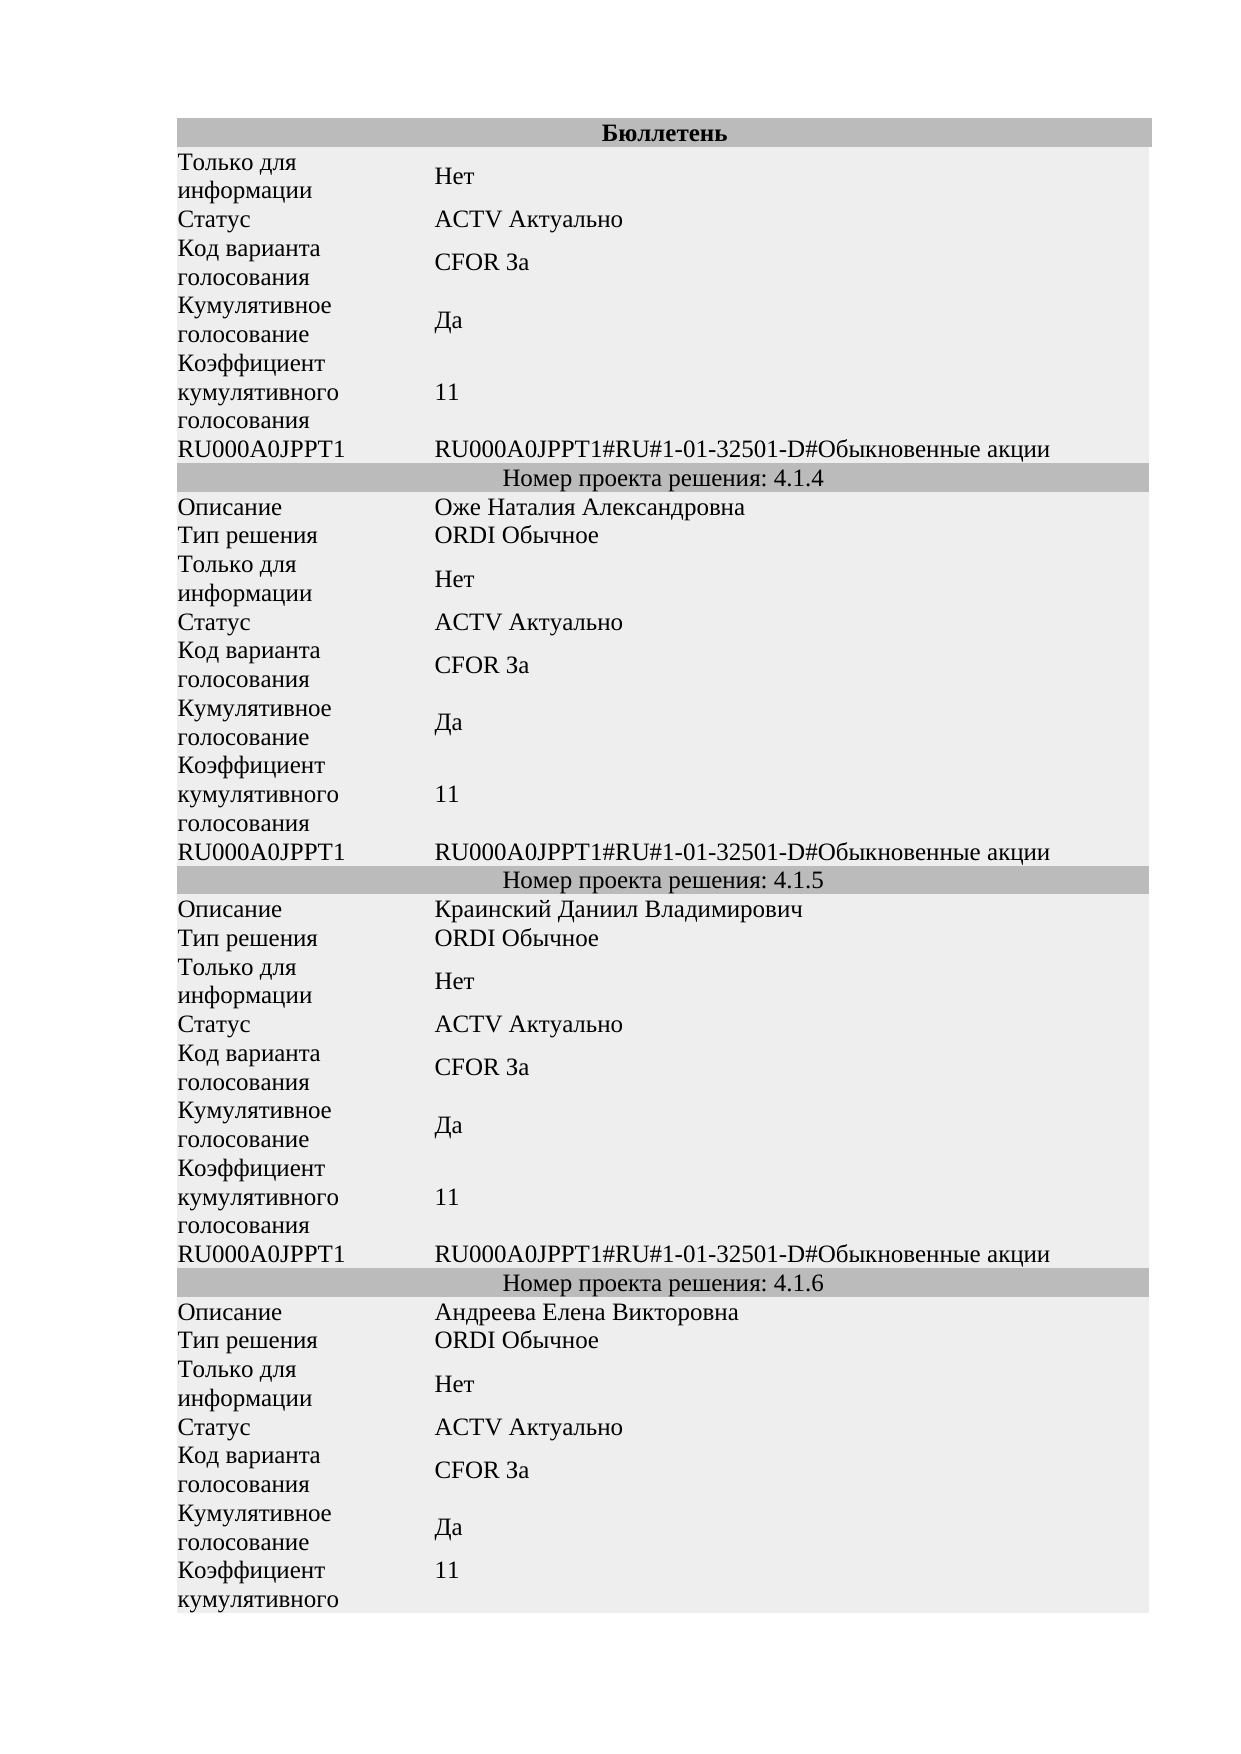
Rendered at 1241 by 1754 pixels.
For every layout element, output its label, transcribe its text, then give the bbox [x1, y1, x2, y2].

table_header Бюллетень [177, 118, 1152, 147]
table_cell Описание [177, 492, 434, 521]
table_cell RU000A0JPPT1 [177, 837, 434, 866]
table_cell Код варианта голосования [177, 1038, 434, 1096]
table_cell Код варианта голосования [177, 1441, 434, 1498]
table_cell Нет [434, 1354, 1149, 1412]
table_cell Кумулятивное голосование [177, 291, 434, 348]
table_cell Только для информации [177, 147, 434, 204]
table_cell Статус [177, 204, 434, 233]
table_cell Да [434, 1096, 1149, 1153]
table_cell Только для информации [177, 1354, 434, 1412]
table_cell Статус [177, 607, 434, 636]
table_cell CFOR За [434, 1441, 1149, 1498]
table_cell Нет [434, 147, 1149, 204]
table_cell Номер проекта решения: 4.1.5 [177, 866, 1149, 894]
table_cell Кумулятивное голосование [177, 1498, 434, 1556]
table_cell RU000A0JPPT1 [177, 434, 434, 463]
table_cell ACTV Актуально [434, 204, 1149, 233]
table_cell ORDI Обычное [434, 521, 1149, 549]
table_cell Нет [434, 952, 1149, 1009]
table_cell 11 [434, 1153, 1149, 1239]
table_cell Коэффициент кумулятивного голосования [177, 1556, 434, 1613]
table_cell RU000A0JPPT1 [177, 1239, 434, 1268]
table_cell Краинский Даниил Владимирович [434, 894, 1149, 923]
table_cell 11 [434, 1556, 1149, 1613]
table_cell 11 [434, 751, 1149, 837]
table_cell Оже Наталия Александровна [434, 492, 1149, 521]
table_cell ORDI Обычное [434, 1326, 1149, 1354]
table_cell Тип решения [177, 923, 434, 952]
table_cell Да [434, 693, 1149, 751]
table_cell Кумулятивное голосование [177, 1096, 434, 1153]
table_cell Номер проекта решения: 4.1.6 [177, 1268, 1149, 1297]
table_cell CFOR За [434, 1038, 1149, 1096]
table_cell Да [434, 1498, 1149, 1556]
table_cell Описание [177, 894, 434, 923]
table_cell Код варианта голосования [177, 636, 434, 693]
table_cell Коэффициент кумулятивного голосования [177, 751, 434, 837]
table_cell Нет [434, 549, 1149, 607]
table_cell Тип решения [177, 521, 434, 549]
table_cell Статус [177, 1009, 434, 1038]
table_cell ACTV Актуально [434, 1412, 1149, 1441]
table_cell ACTV Актуально [434, 607, 1149, 636]
table_cell ORDI Обычное [434, 923, 1149, 952]
table_cell CFOR За [434, 233, 1149, 291]
table_cell Только для информации [177, 549, 434, 607]
table_cell Тип решения [177, 1326, 434, 1354]
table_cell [434, 434, 1149, 463]
table_cell CFOR За [434, 636, 1149, 693]
table_cell Только для информации [177, 952, 434, 1009]
table_cell Андреева Елена Викторовна [434, 1297, 1149, 1326]
table_cell Номер проекта решения: 4.1.4 [177, 463, 1149, 492]
table_cell Код варианта голосования [177, 233, 434, 291]
table_cell Коэффициент кумулятивного голосования [177, 1153, 434, 1239]
table_cell RU000A0JPPT1#RU#1-01-32501-D#Обыкновенные акции [434, 837, 1149, 866]
table_cell 11 [434, 348, 1149, 434]
table_cell Описание [177, 1297, 434, 1326]
table_cell ACTV Актуально [434, 1009, 1149, 1038]
table_cell Кумулятивное голосование [177, 693, 434, 751]
table_cell RU000A0JPPT1#RU#1-01-32501-D#Обыкновенные акции [434, 1239, 1149, 1268]
table_cell Статус [177, 1412, 434, 1441]
table_cell Да [434, 291, 1149, 348]
table_cell Коэффициент кумулятивного голосования [177, 348, 434, 434]
